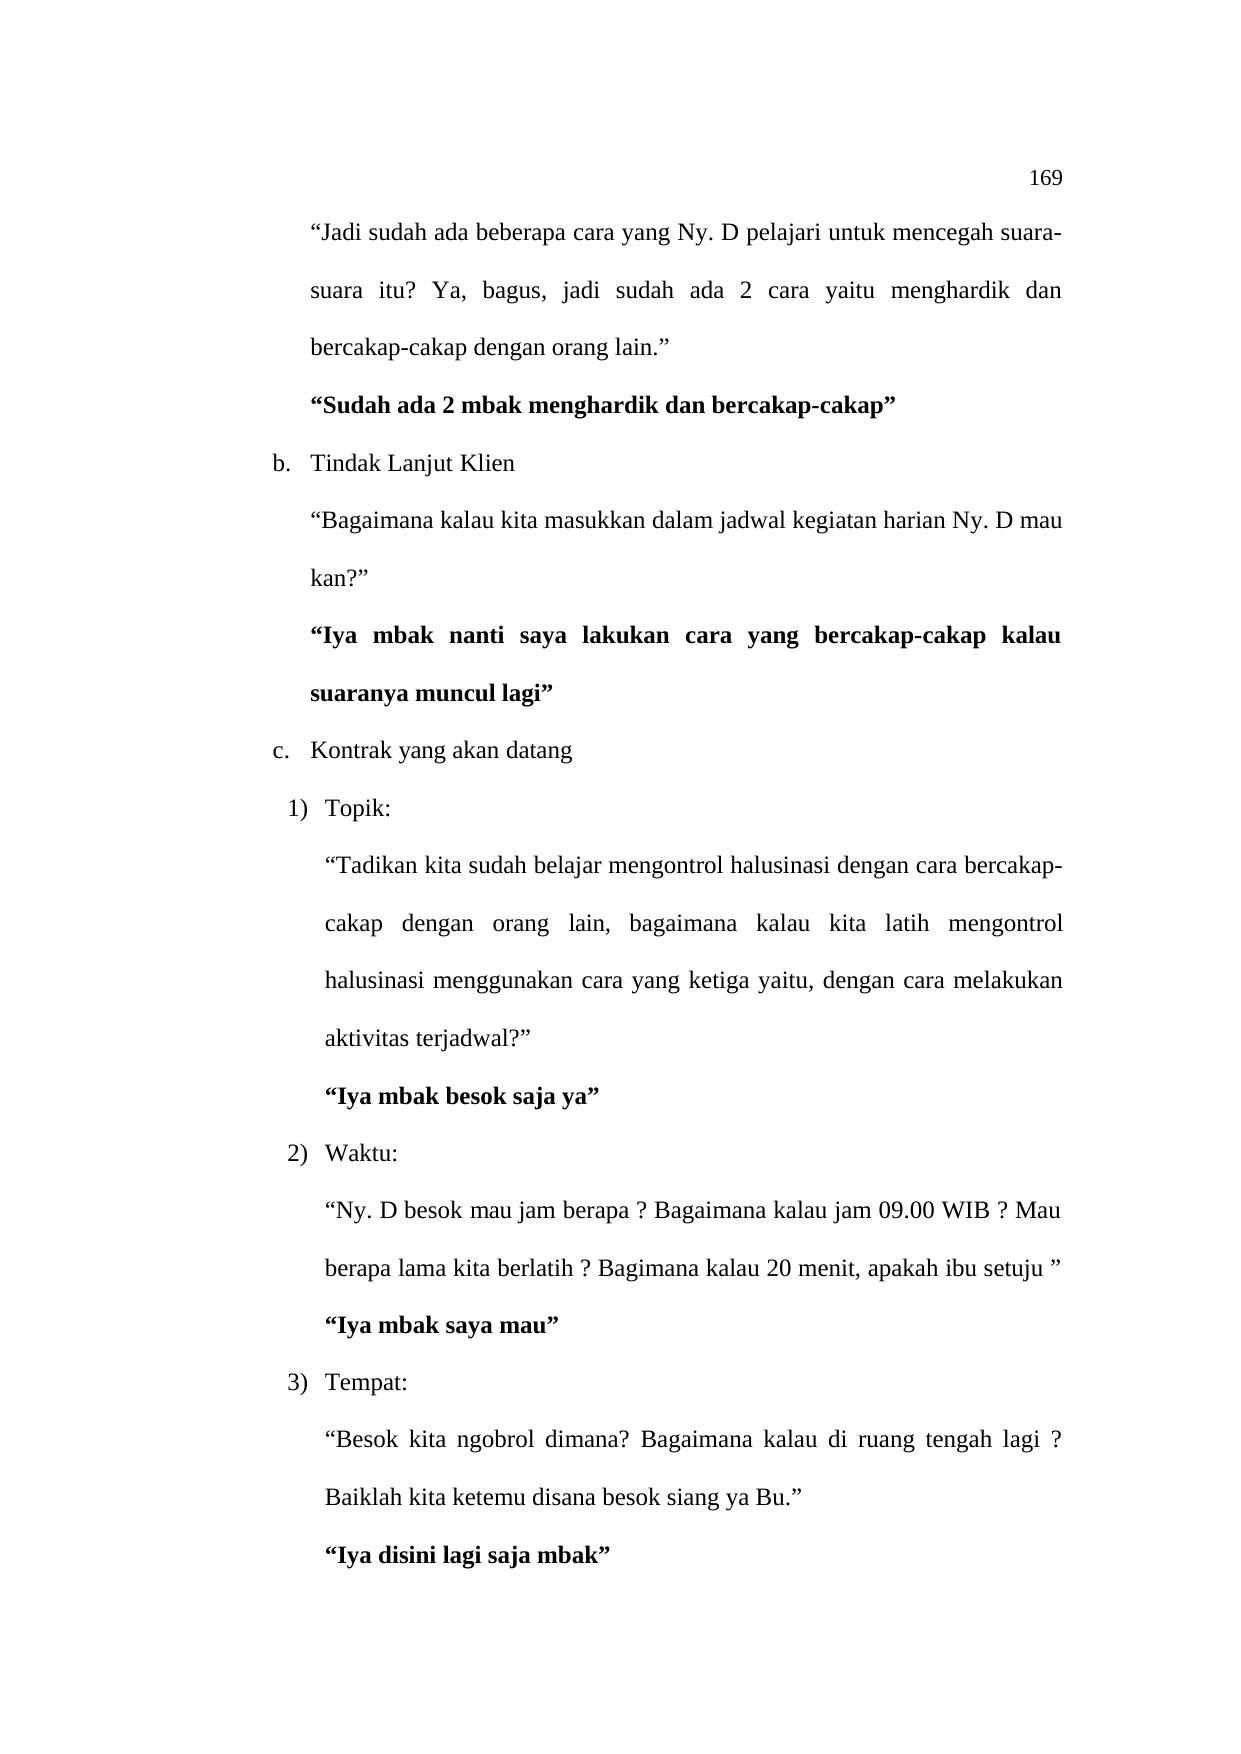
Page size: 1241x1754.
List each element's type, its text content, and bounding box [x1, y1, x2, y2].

subtitle “Iya mbak besok saja ya” [324, 1081, 1109, 1109]
list Tempat: [287, 1368, 1109, 1396]
list Tindak Lanjut Klien [272, 448, 1109, 476]
list Kontrak yang akan datang [272, 736, 1109, 764]
list Topik: [287, 793, 1109, 821]
text “Ny. D besok mau jam berapa ? Bagaimana kalau jam 09.00 WIB ? Mau berapa lama kita berlatih ? Bagimana kalau 20 menit, apakah ibu setuju ” “Iya mbak saya mau” [324, 1195, 1062, 1339]
subtitle “Iya disini lagi saja mbak” [324, 1540, 1109, 1569]
text “Besok kita ngobrol dimana? Bagaimana kalau di ruang tengah lagi ? Baiklah kita ketemu disana besok siang ya Bu.” [324, 1424, 1062, 1511]
text “Bagaimana kalau kita masukkan dalam jadwal kegiatan harian Ny. D mau kan?” [310, 505, 1063, 591]
list Waktu: [287, 1138, 1109, 1167]
text “Jadi sudah ada beberapa cara yang Ny. D pelajari untuk mencegah suara- suara itu? Ya, bagus, jadi sudah ada 2 cara yaitu menghardik dan bercakap-cakap dengan orang lain.” [310, 217, 1063, 361]
text “Tadikan kita sudah belajar mengontrol halusinasi dengan cara bercakap- cakap dengan orang lain, bagaimana kalau kita latih mengontrol halusinasi menggunakan cara yang ketiga yaitu, dengan cara melakukan aktivitas terjadwal?” [324, 850, 1064, 1051]
subtitle “Sudah ada 2 mbak menghardik dan bercakap-cakap” [310, 391, 1109, 419]
subtitle “Iya mbak nanti saya lakukan cara yang bercakap-cakap kalau suaranya muncul lagi” [310, 621, 1063, 707]
